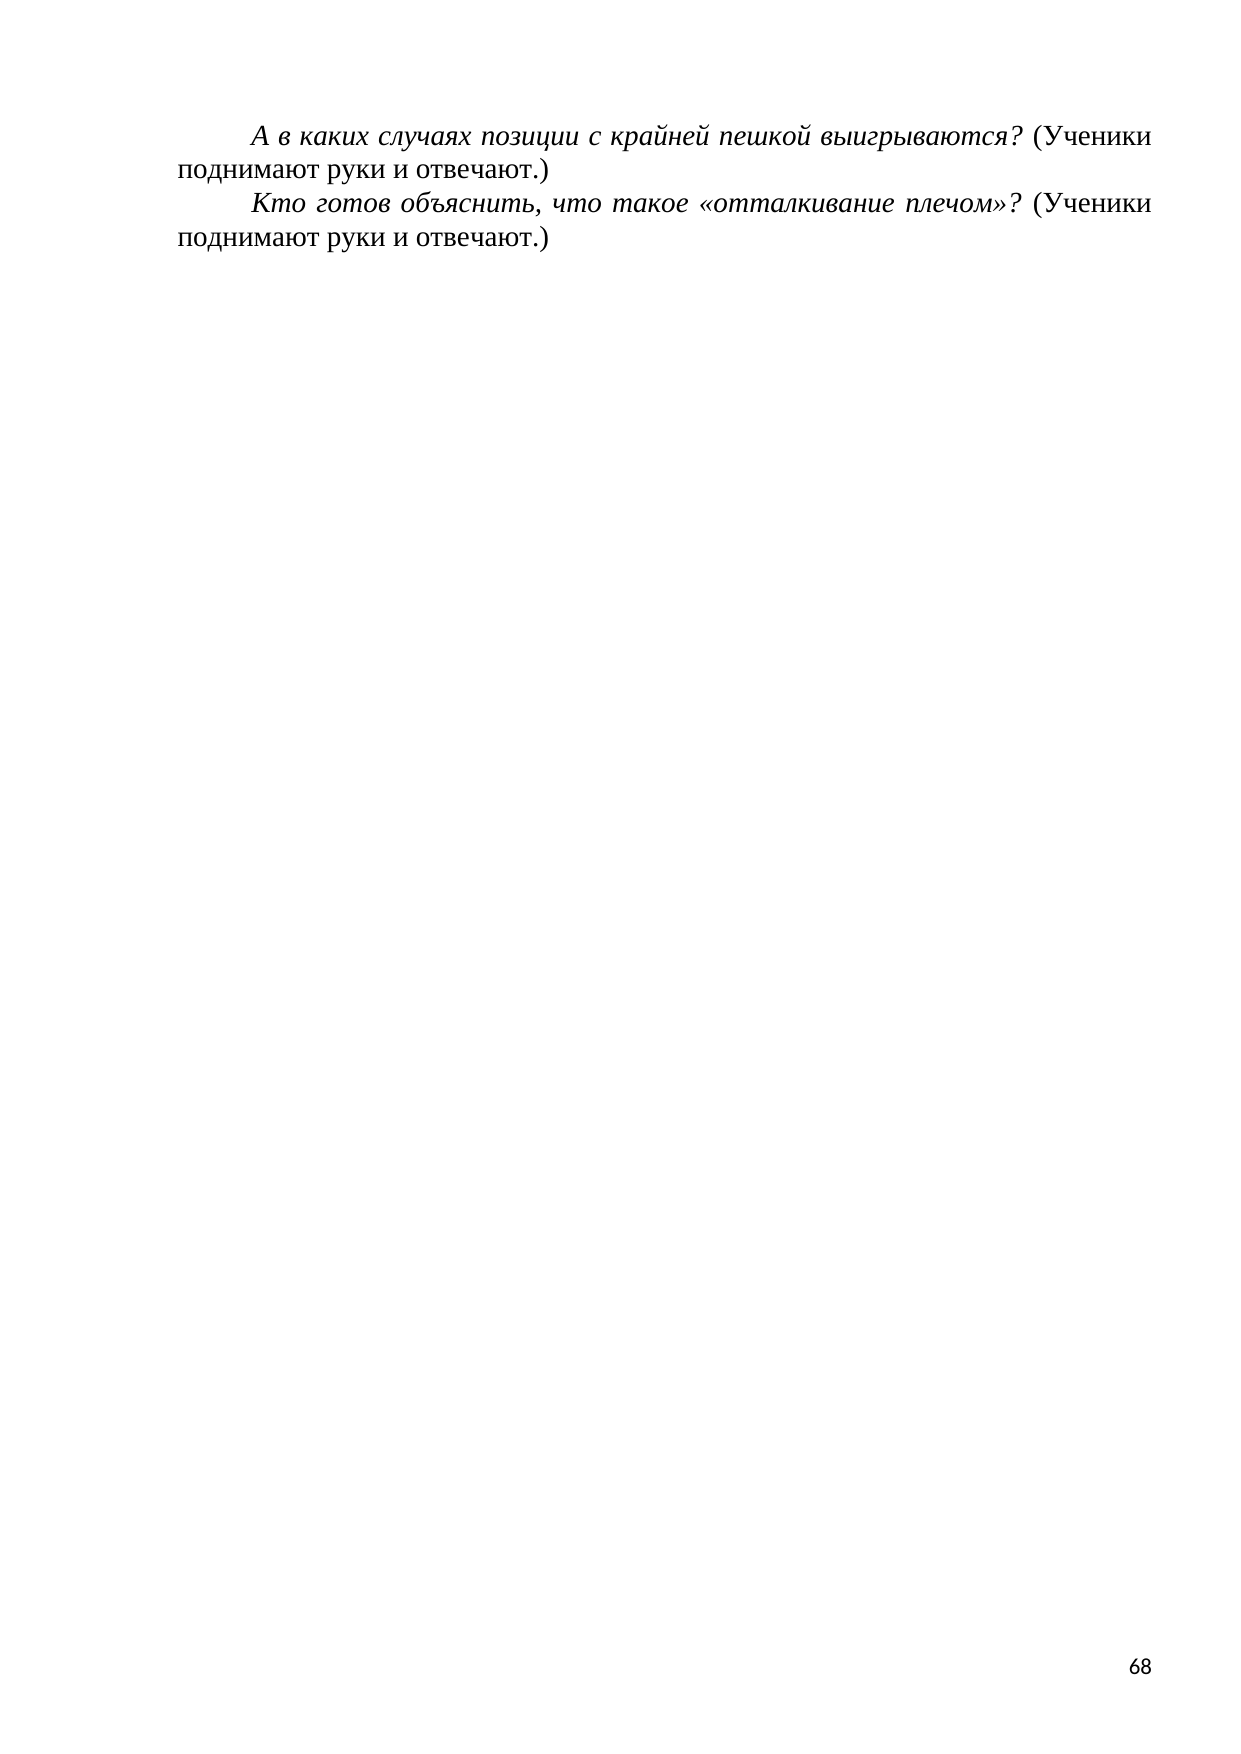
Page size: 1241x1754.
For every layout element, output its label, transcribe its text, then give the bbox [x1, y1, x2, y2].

text Кто готов объяснить, что такое «отталкивание плечом»? (Ученики поднимают руки и отвечают.) [177, 185, 1152, 252]
text А в каких случаях позиции с крайней пешкой выигрываются? (Ученики поднимают руки и отвечают.) [177, 118, 1152, 185]
